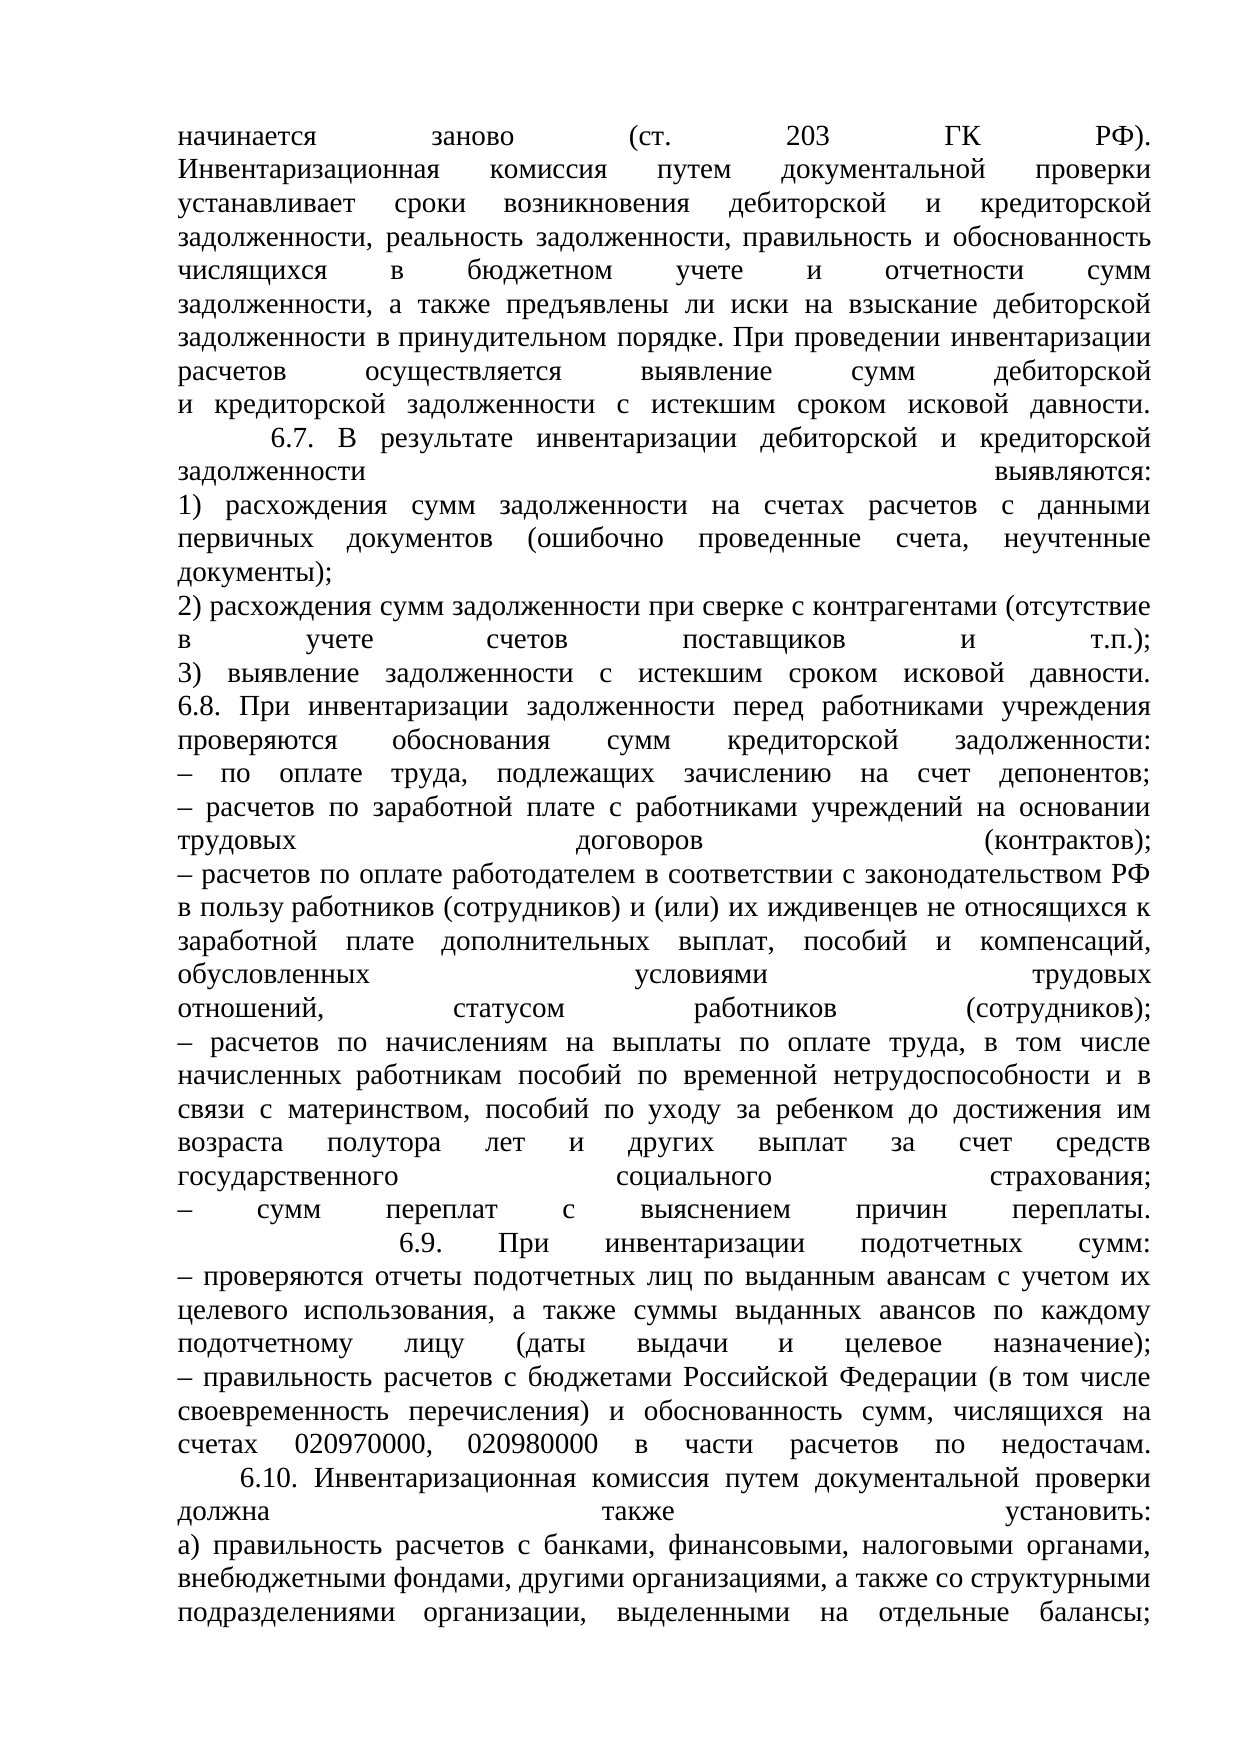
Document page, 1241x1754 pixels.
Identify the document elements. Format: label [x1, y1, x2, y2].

text [177, 118, 1152, 1627]
